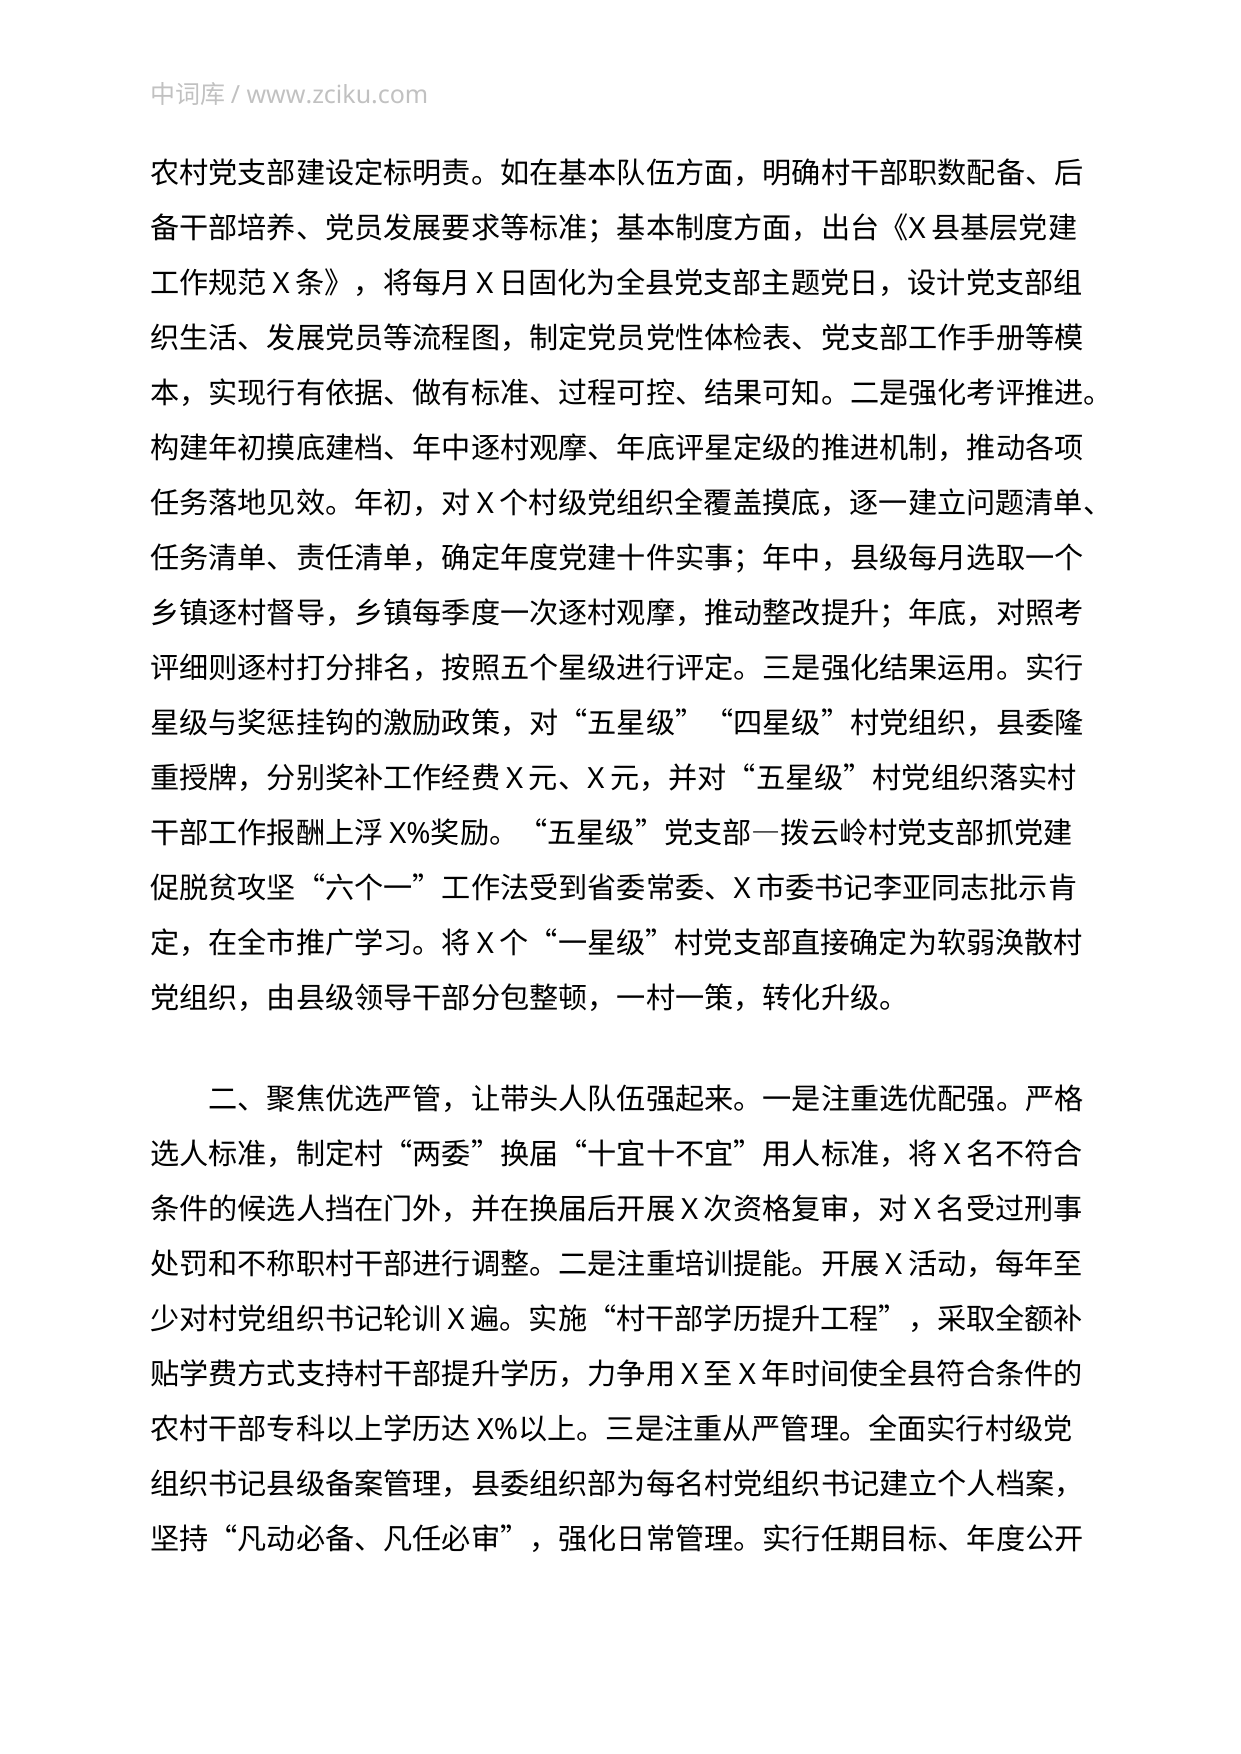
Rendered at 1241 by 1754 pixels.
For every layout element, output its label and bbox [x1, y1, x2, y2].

text [150, 150, 1090, 1016]
text [150, 1076, 1090, 1558]
